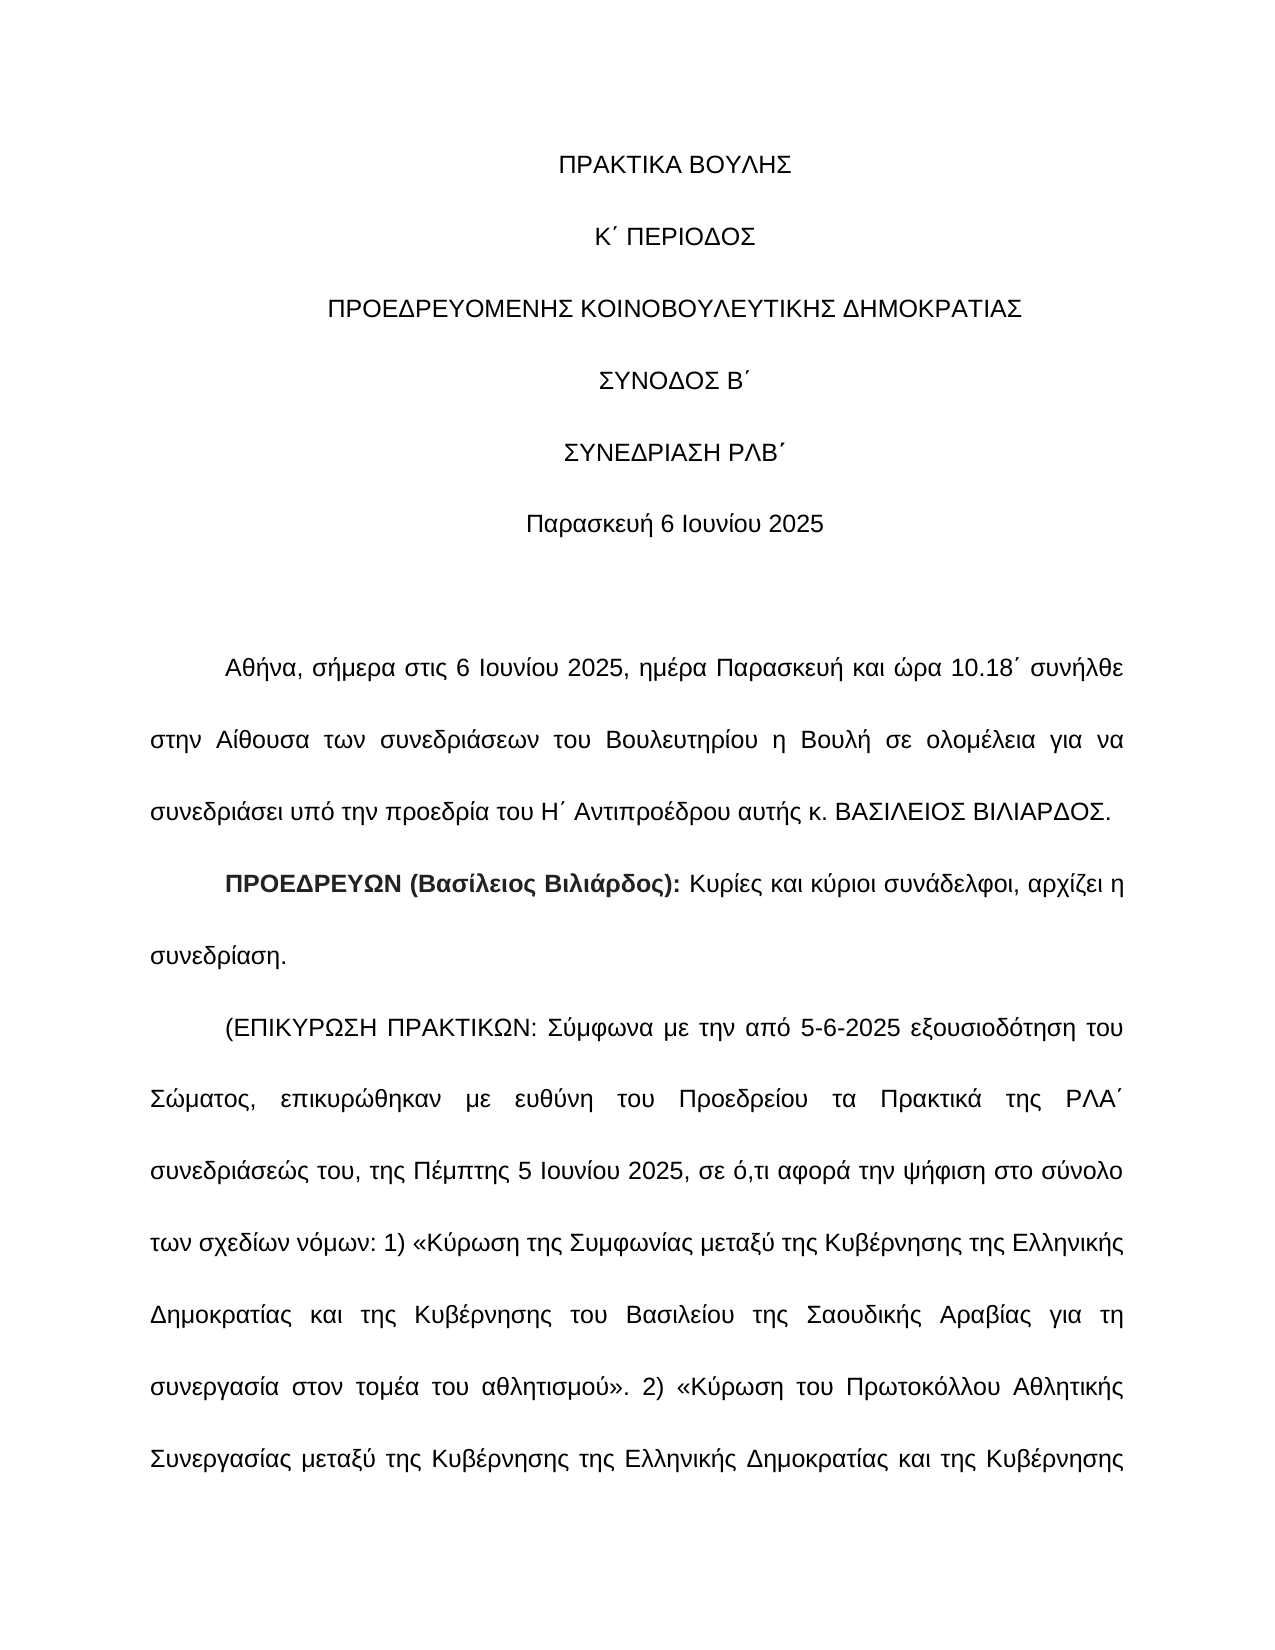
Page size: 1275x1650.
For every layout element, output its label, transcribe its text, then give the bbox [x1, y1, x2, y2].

text ΠΡΑΚΤΙΚΑ ΒΟΥΛΗΣ [150, 150, 1125, 179]
text Παρασκευή 6 Ιουνίου 2025 [150, 509, 1125, 538]
text ΣΥΝΟΔΟΣ Β΄ [150, 366, 1125, 394]
text ΠΡΟΕΔΡΕΥΩΝ (Βασίλειος Βιλιάρδος): Κυρίες και κύριοι συνάδελφοι, αρχίζει η συνεδρίαση. [150, 869, 1125, 969]
text ΣΥΝΕΔΡΙΑΣΗ ΡΛΒ΄ [150, 437, 1125, 466]
text Αθήνα, σήμερα στις 6 Ιουνίου 2025, ημέρα Παρασκευή και ώρα 10.18΄ συνήλθε στην Αίθουσα των συνεδριάσεων του Βουλευτηρίου η Βουλή σε ολομέλεια για να συνεδριάσει υπό την προεδρία του Η΄ Αντιπροέδρου αυτής κ. ΒΑΣΙΛΕΙΟΣ ΒΙΛΙΑΡΔΟΣ. [150, 653, 1125, 826]
text Κ΄ ΠΕΡΙΟΔΟΣ [150, 222, 1125, 251]
text ΠΡΟΕΔΡΕΥΟΜΕΝΗΣ ΚΟΙΝΟΒΟΥΛΕΥΤΙΚΗΣ ΔΗΜΟΚΡΑΤΙΑΣ [150, 294, 1125, 322]
